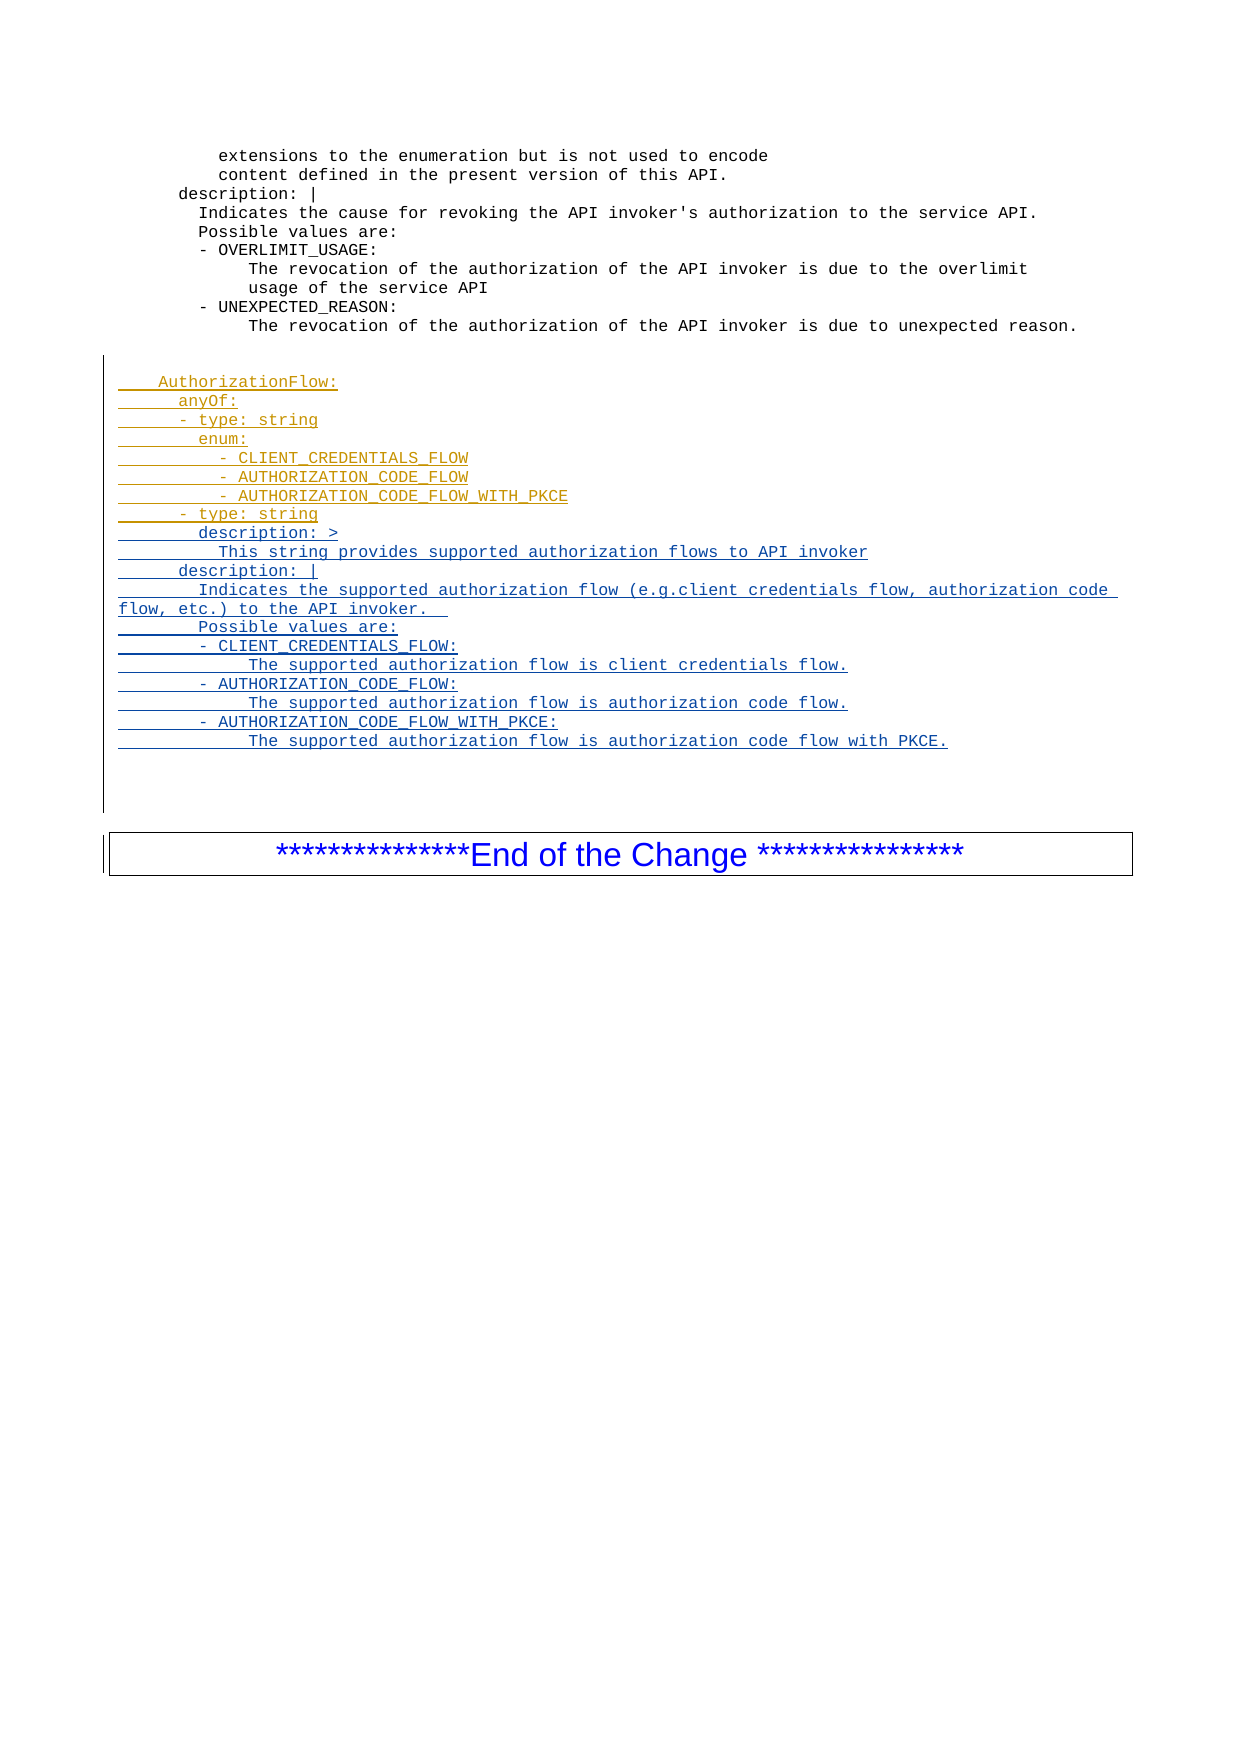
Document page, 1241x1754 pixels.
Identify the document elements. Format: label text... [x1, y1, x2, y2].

text extensions to the enumeration but is not used to encode [118, 148, 1122, 167]
text - OVERLIMIT_USAGE: [118, 242, 1122, 261]
text The revocation of the authorization of the API invoker is due to unexpected reason. [118, 317, 1122, 336]
text Possible values are: [118, 223, 1122, 242]
text - UNEXPECTED_REASON: [118, 298, 1122, 317]
text content defined in the present version of this API. [118, 167, 1122, 185]
text Indicates the cause for revoking the API invoker's authorization to the service API. [118, 204, 1122, 223]
text description: | [118, 185, 1122, 204]
text ***************End of the Change **************** [110, 833, 1132, 875]
text usage of the service API [118, 280, 1122, 298]
text The revocation of the authorization of the API invoker is due to the overlimit [118, 261, 1122, 280]
